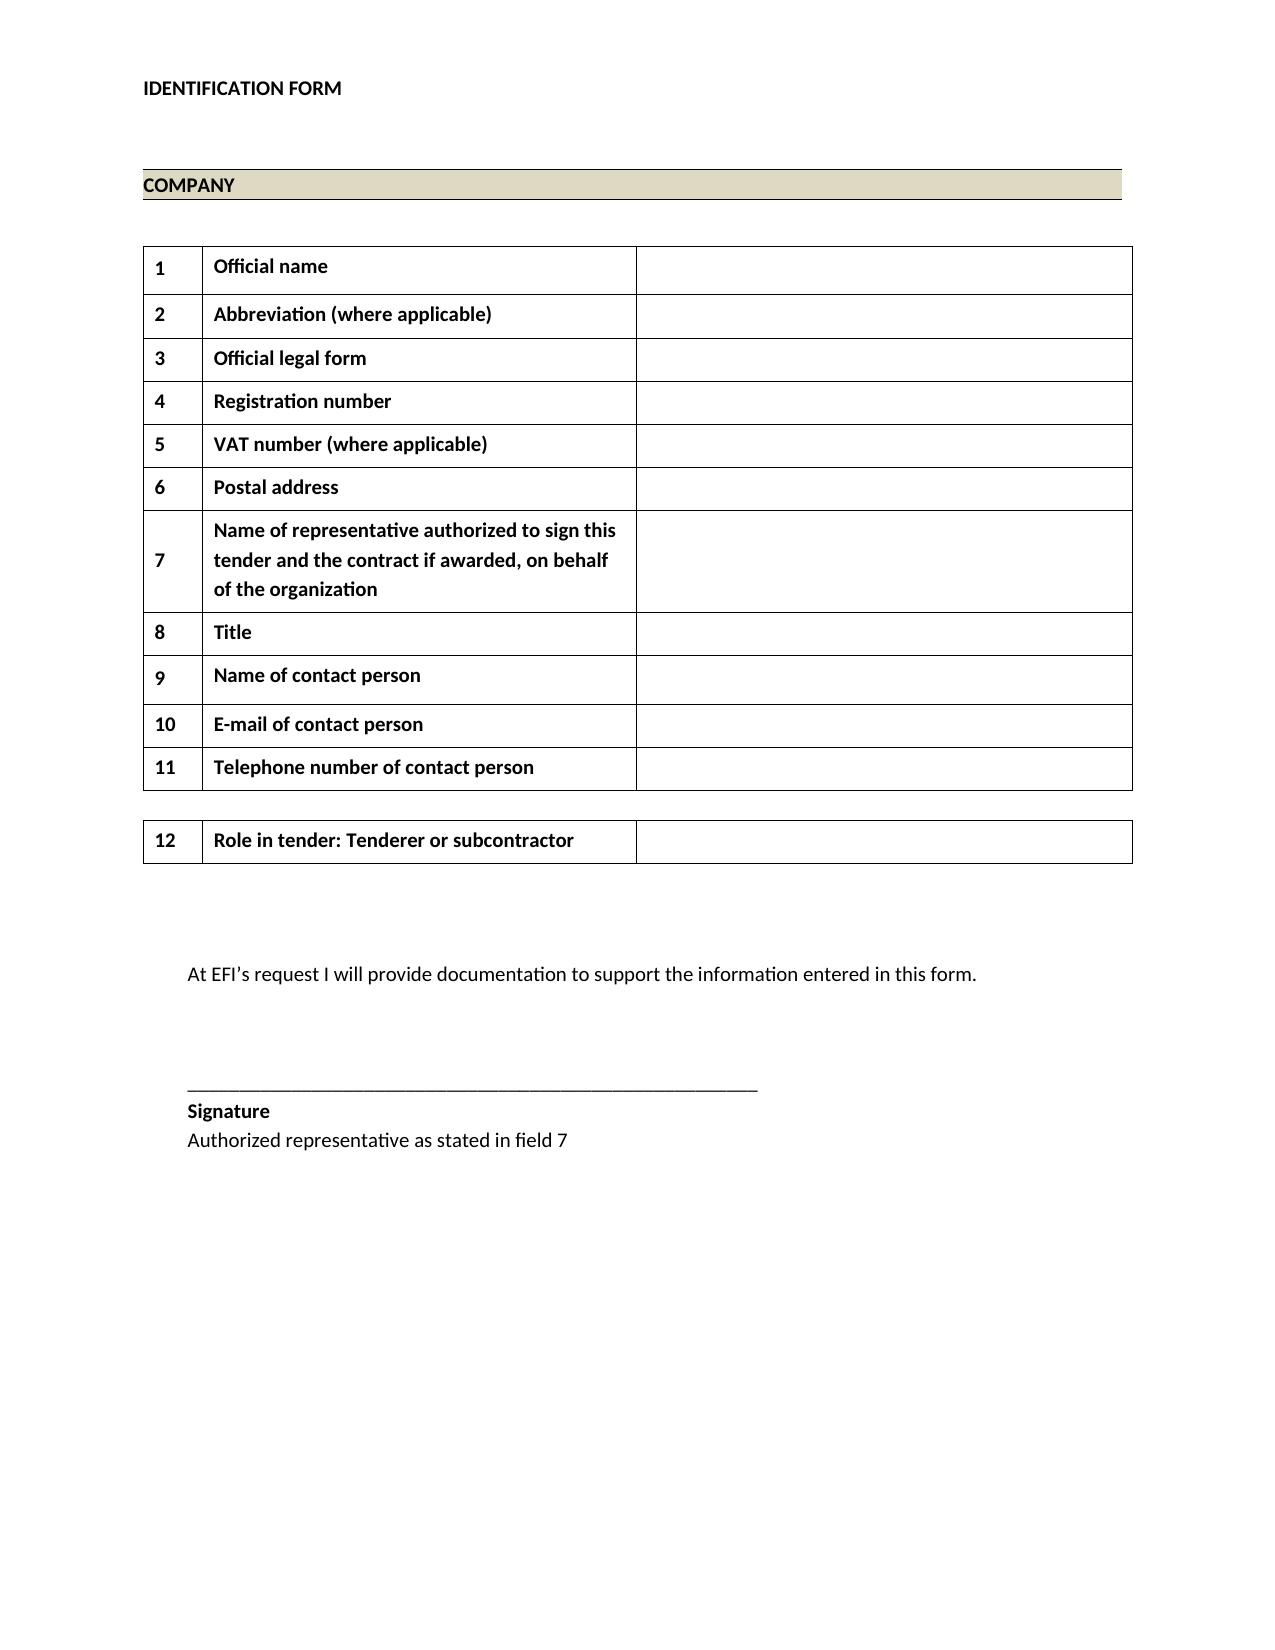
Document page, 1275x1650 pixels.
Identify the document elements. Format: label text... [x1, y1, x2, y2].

table_cell Official legal form [203, 339, 636, 381]
table_cell Name of representative authorized to sign this tender and the contract if awarded, on behalf of the organization [203, 511, 636, 612]
table_cell [637, 468, 1132, 510]
table_header Official name [203, 247, 636, 294]
table_cell [637, 705, 1132, 747]
table_cell 8 [144, 613, 202, 655]
text At EFI’s request I will provide documentation to support the information entered in this form. [187, 961, 1122, 986]
table_cell 6 [144, 468, 202, 510]
text _______________________________________________________ [187, 1069, 1122, 1095]
table_cell [637, 382, 1132, 424]
table_cell 9 [144, 656, 202, 703]
table_cell Title [203, 613, 636, 655]
table_cell [637, 656, 1132, 703]
table_cell 7 [144, 511, 202, 612]
table_cell 11 [144, 748, 202, 790]
text Authorized representative as stated in field 7 [187, 1128, 1122, 1153]
table_cell Abbreviation (where applicable) [203, 295, 636, 337]
table_cell 3 [144, 339, 202, 381]
table_header [637, 247, 1132, 294]
table_cell [637, 511, 1132, 612]
table_cell E-mail of contact person [203, 705, 636, 747]
table_cell 2 [144, 295, 202, 337]
table_cell [637, 425, 1132, 467]
table_cell Telephone number of contact person [203, 748, 636, 790]
table_cell 10 [144, 705, 202, 747]
table_cell [637, 748, 1132, 790]
table_cell 5 [144, 425, 202, 467]
table_cell [637, 339, 1132, 381]
table_cell [637, 613, 1132, 655]
table_cell 4 [144, 382, 202, 424]
table_cell [637, 295, 1132, 337]
table_header Role in tender: Tenderer or subcontractor [203, 821, 636, 863]
table_header 12 [144, 821, 202, 863]
table_cell Registration number [203, 382, 636, 424]
table_header 1 [144, 247, 202, 294]
text Company [143, 170, 1122, 199]
table_cell VAT number (where applicable) [203, 425, 636, 467]
text Signature [187, 1098, 1122, 1124]
table_header [637, 821, 1132, 863]
table_cell Postal address [203, 468, 636, 510]
table_cell Name of contact person [203, 656, 636, 703]
